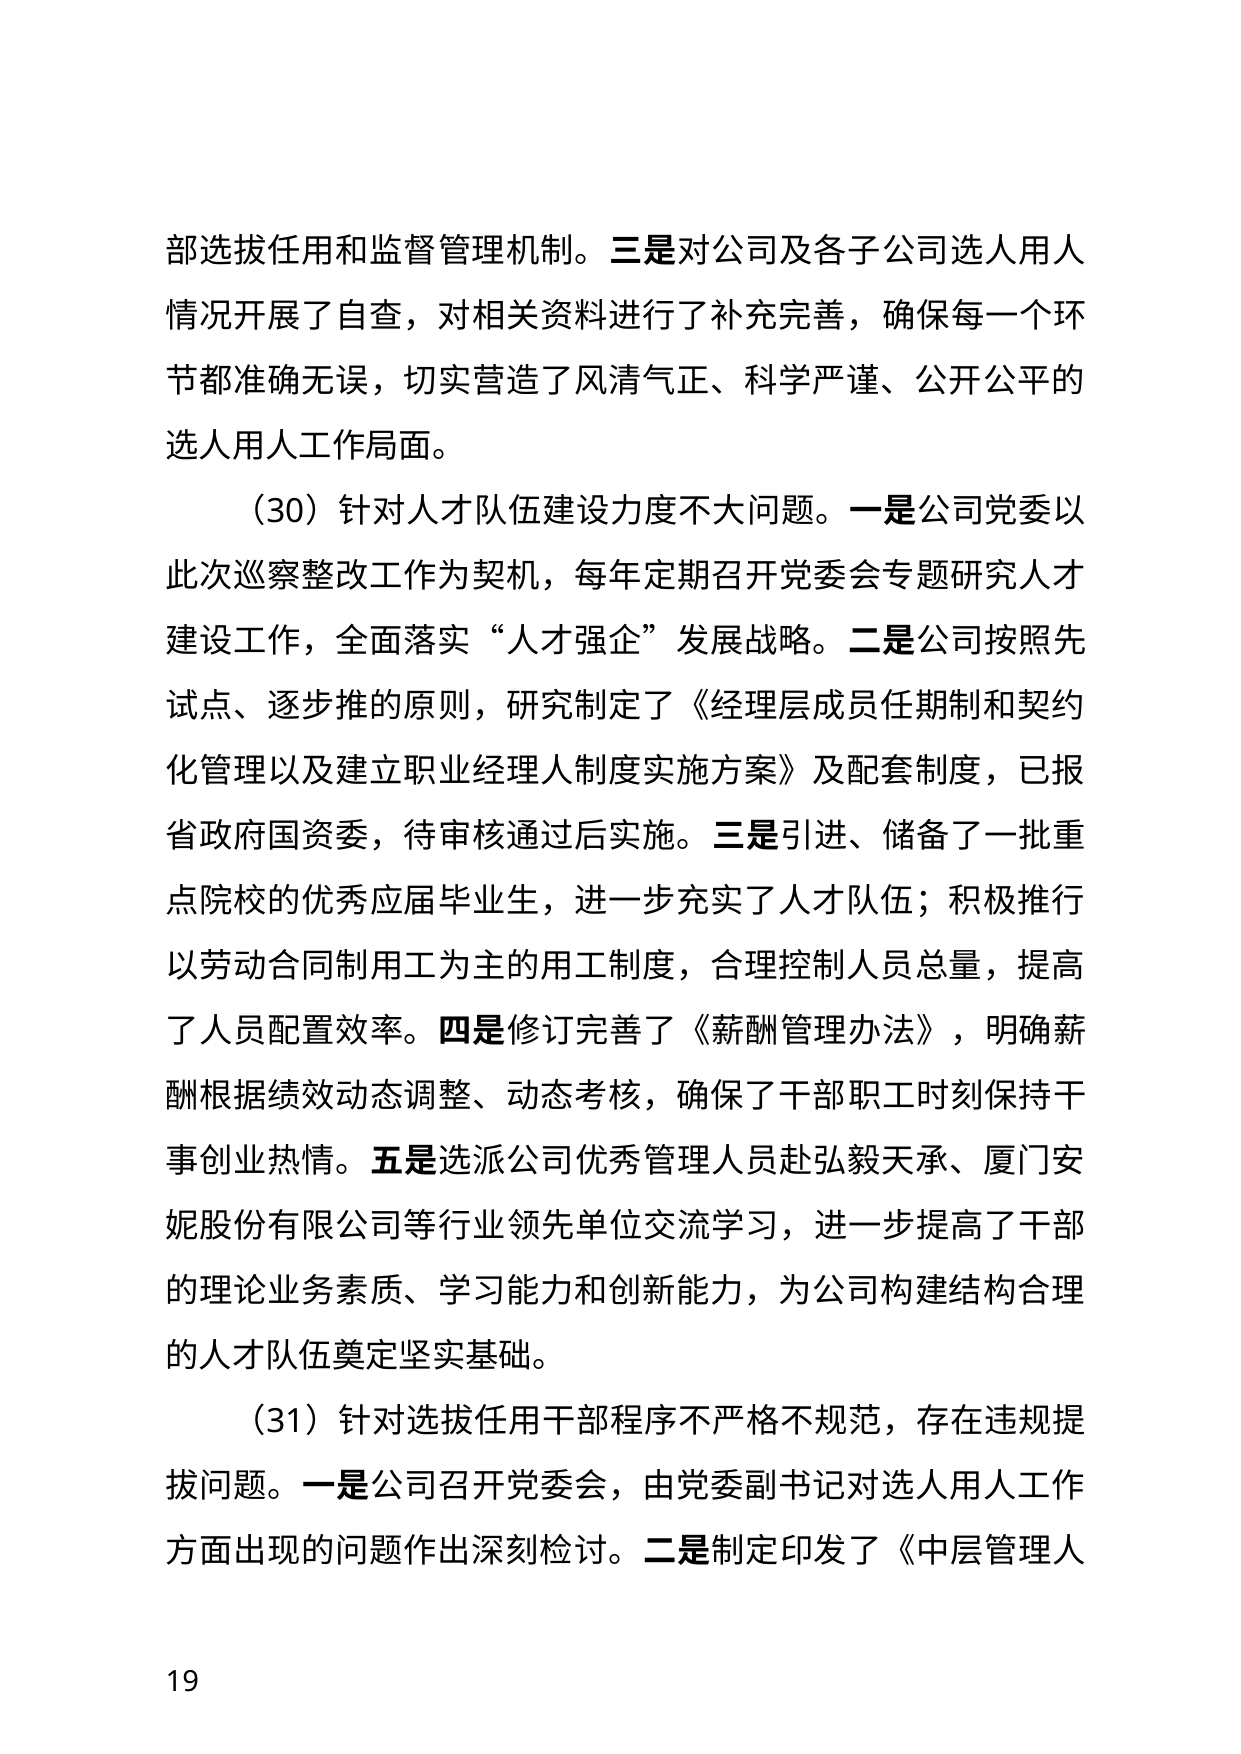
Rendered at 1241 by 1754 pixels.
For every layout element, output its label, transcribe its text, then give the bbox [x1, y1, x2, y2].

text （30）针对人才队伍建设力度不大问题。一是公司党委以此次巡察整改工作为契机，每年定期召开党委会专题研究人才建设工作，全面落实“人才强企”发展战略。二是公司按照先试点、逐步推的原则，研究制定了《经理层成员任期制和契约化管理以及建立职业经理人制度实施方案》及配套制度，已报省政府国资委，待审核通过后实施。三是引进、储备了一批重点院校的优秀应届毕业生，进一步充实了人才队伍；积极推行以劳动合同制用工为主的用工制度，合理控制人员总量，提高了人员配置效率。四是修订完善了《薪酬管理办法》，明确薪酬根据绩效动态调整、动态考核，确保了干部职工时刻保持干事创业热情。五是选派公司优秀管理人员赴弘毅天承、厦门安妮股份有限公司等行业领先单位交流学习，进一步提高了干部的理论业务素质、学习能力和创新能力，为公司构建结构合理的人才队伍奠定坚实基础。 [165, 475, 1087, 1385]
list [165, 1385, 1087, 1580]
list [165, 215, 1087, 475]
